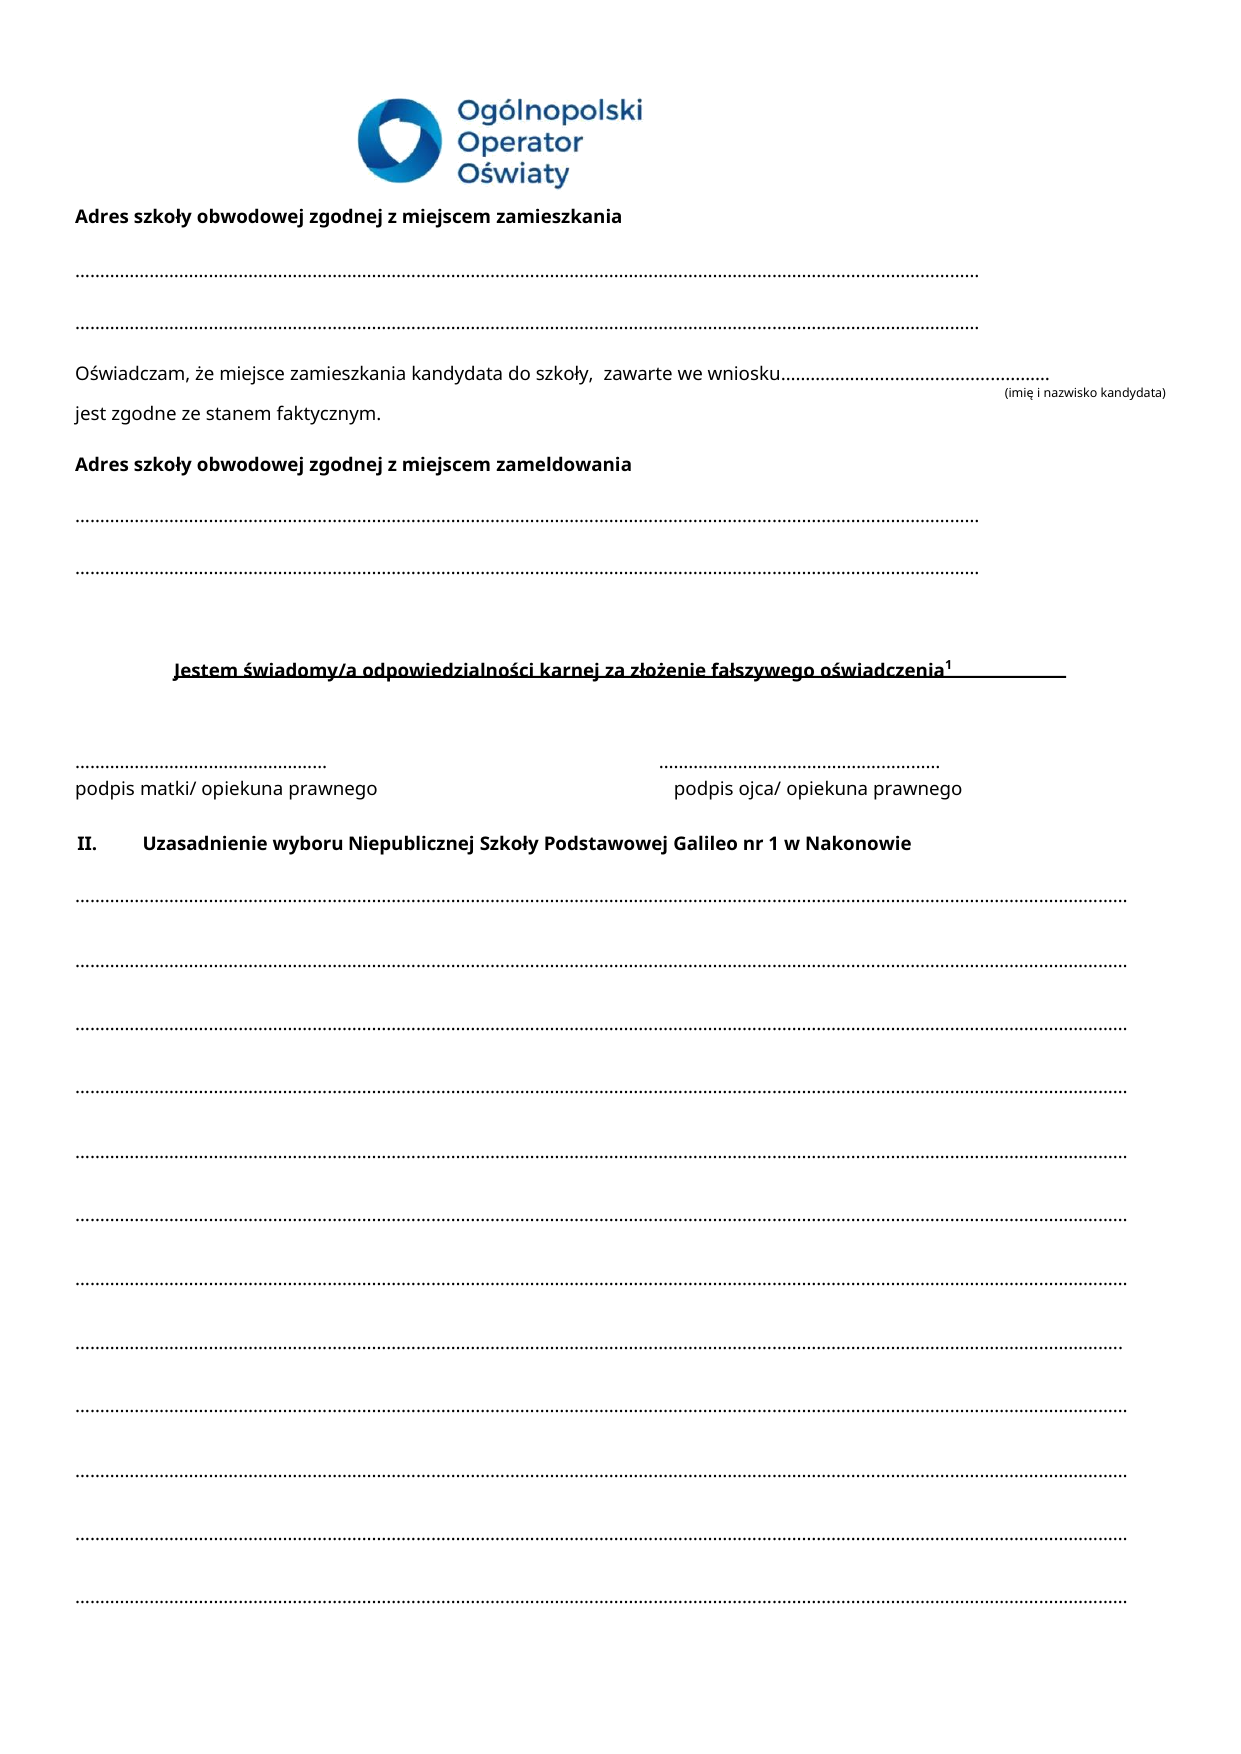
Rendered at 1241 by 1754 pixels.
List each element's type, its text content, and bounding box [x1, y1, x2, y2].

text …………………………………………………………………………………………………………………………………………………………………………………………… [75, 883, 1178, 908]
list Uzasadnienie wyboru Niepublicznej Szkoły Podstawowej Galileo nr 1 w Nakonowie [77, 830, 1178, 856]
text …………………………………………………………………………………………………………………………………………………………………………………………… [75, 1457, 1178, 1482]
text Adres szkoły obwodowej zgodnej z miejscem zamieszkania [75, 203, 1178, 228]
text …………………………………………………………………………………………………………………………………………………………………………………………… [75, 1138, 1178, 1163]
text ………………………………………………………………………………………………………………………………………………………………… [75, 554, 1178, 579]
text …………………………………………………………………………………………………………………………………………………………………………………………… [75, 1201, 1178, 1227]
text …………………………………………………………………………………………………………………………………………………………………………………………… [75, 1266, 1178, 1291]
text jest zgodne ze stanem faktycznym. [75, 401, 1178, 426]
text …………………………………………………………………………………………………………………………………………………………………………………………… [75, 1520, 1178, 1546]
text Oświadczam, że miejsce zamieszkania kandydata do szkoły, zawarte we wniosku………………..............................…… [75, 360, 1178, 385]
text Adres szkoły obwodowej zgodnej z miejscem zameldowania [75, 451, 1178, 477]
text ………………………………………………………………………………………………………………………………………………………………… [75, 503, 1178, 528]
text …………………………………………………………………………………………………………………………………………………………………………………………… [75, 1393, 1178, 1418]
text (imię i nazwisko kandydata) [56, 386, 1166, 401]
text ………………………………………………………………………………………………………………………………………………………………… [75, 309, 1178, 334]
text ………………………………………………………………………………………………………………………………………………………………………………………….. [75, 1329, 1178, 1355]
text podpis matki/ opiekuna prawnego podpis ojca/ opiekuna prawnego [75, 775, 1178, 801]
text ………………………………………………………………………………………………………………………………………………………………… [75, 258, 1178, 283]
text …………………………………………………………………………………………………………………………………………………………………………………………… [75, 947, 1178, 972]
text …………………………………………………………………………………………………………………………………………………………………………………………… [75, 1010, 1178, 1036]
picture [330, 73, 645, 194]
text …………………………………………………………………………………………………………………………………………………………………………………………… [75, 1584, 1178, 1609]
text Jestem świadomy/a odpowiedzialności karnej za złożenie fałszywego oświadczenia1 [174, 656, 1178, 683]
text …………………………………………………………………………………………………………………………………………………………………………………………… [75, 1074, 1178, 1099]
text …………………………………………… ………………………………………………… [75, 748, 1178, 774]
